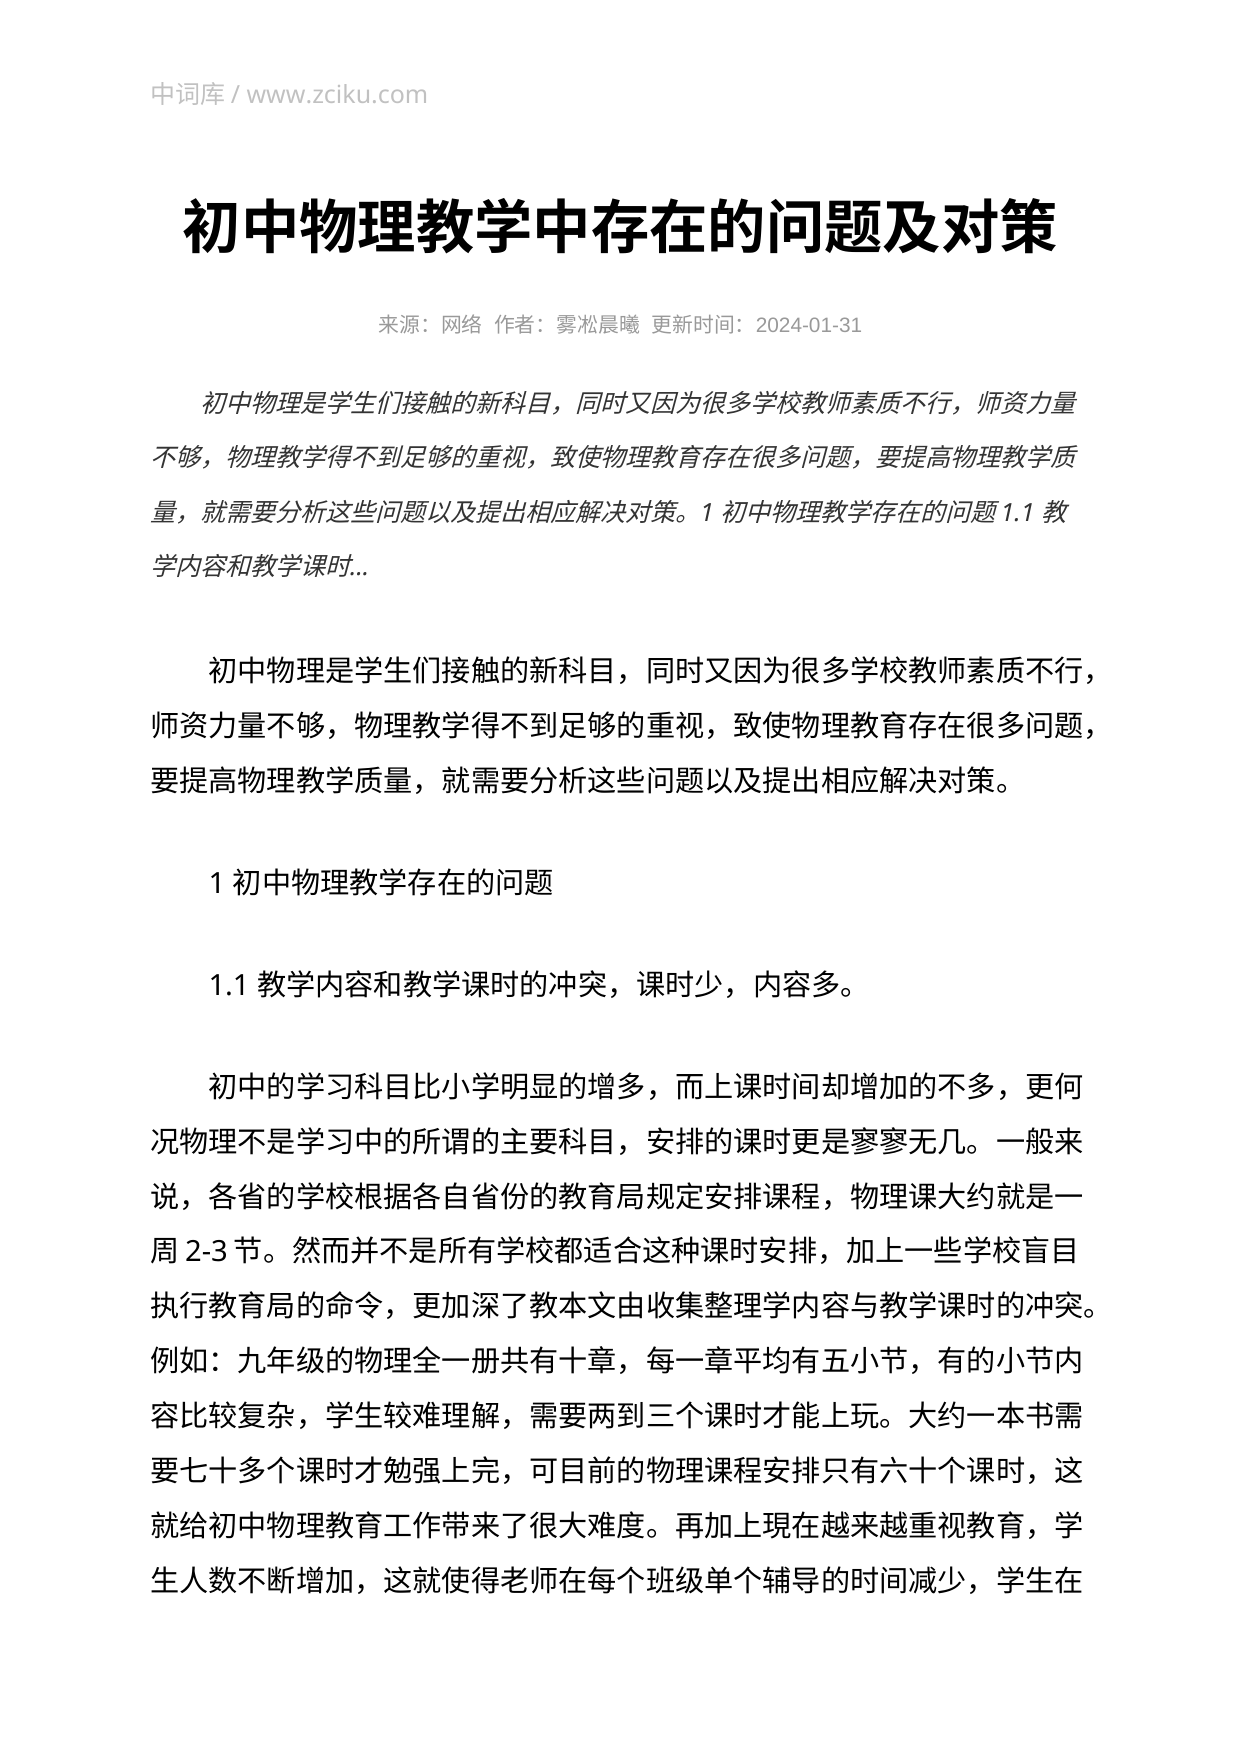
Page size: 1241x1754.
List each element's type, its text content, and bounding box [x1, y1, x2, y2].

subtitle 初中物理教学中存在的问题及对策 [150, 181, 1090, 266]
text 1.1 教学内容和教学课时的冲突，课时少，内容多。 [150, 961, 1090, 1004]
text 初中物理是学生们接触的新科目，同时又因为很多学校教师素质不行，师资力量不够，物理教学得不到足够的重视，致使物理教育存在很多问题，要提高物理教学质量，就需要分析这些问题以及提出相应解决对策。 [150, 648, 1090, 800]
text 1 初中物理教学存在的问题 [150, 859, 1090, 902]
text 来源：网络 作者：雾凇晨曦 更新时间：2024-01-31 [150, 313, 1090, 337]
text 初中物理是学生们接触的新科目，同时又因为很多学校教师素质不行，师资力量不够，物理教学得不到足够的重视，致使物理教育存在很多问题，要提高物理教学质量，就需要分析这些问题以及提出相应解决对策。1 初中物理教学存在的问题1.1 教学内容和教学课时... [150, 383, 1090, 583]
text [150, 1063, 1090, 1600]
